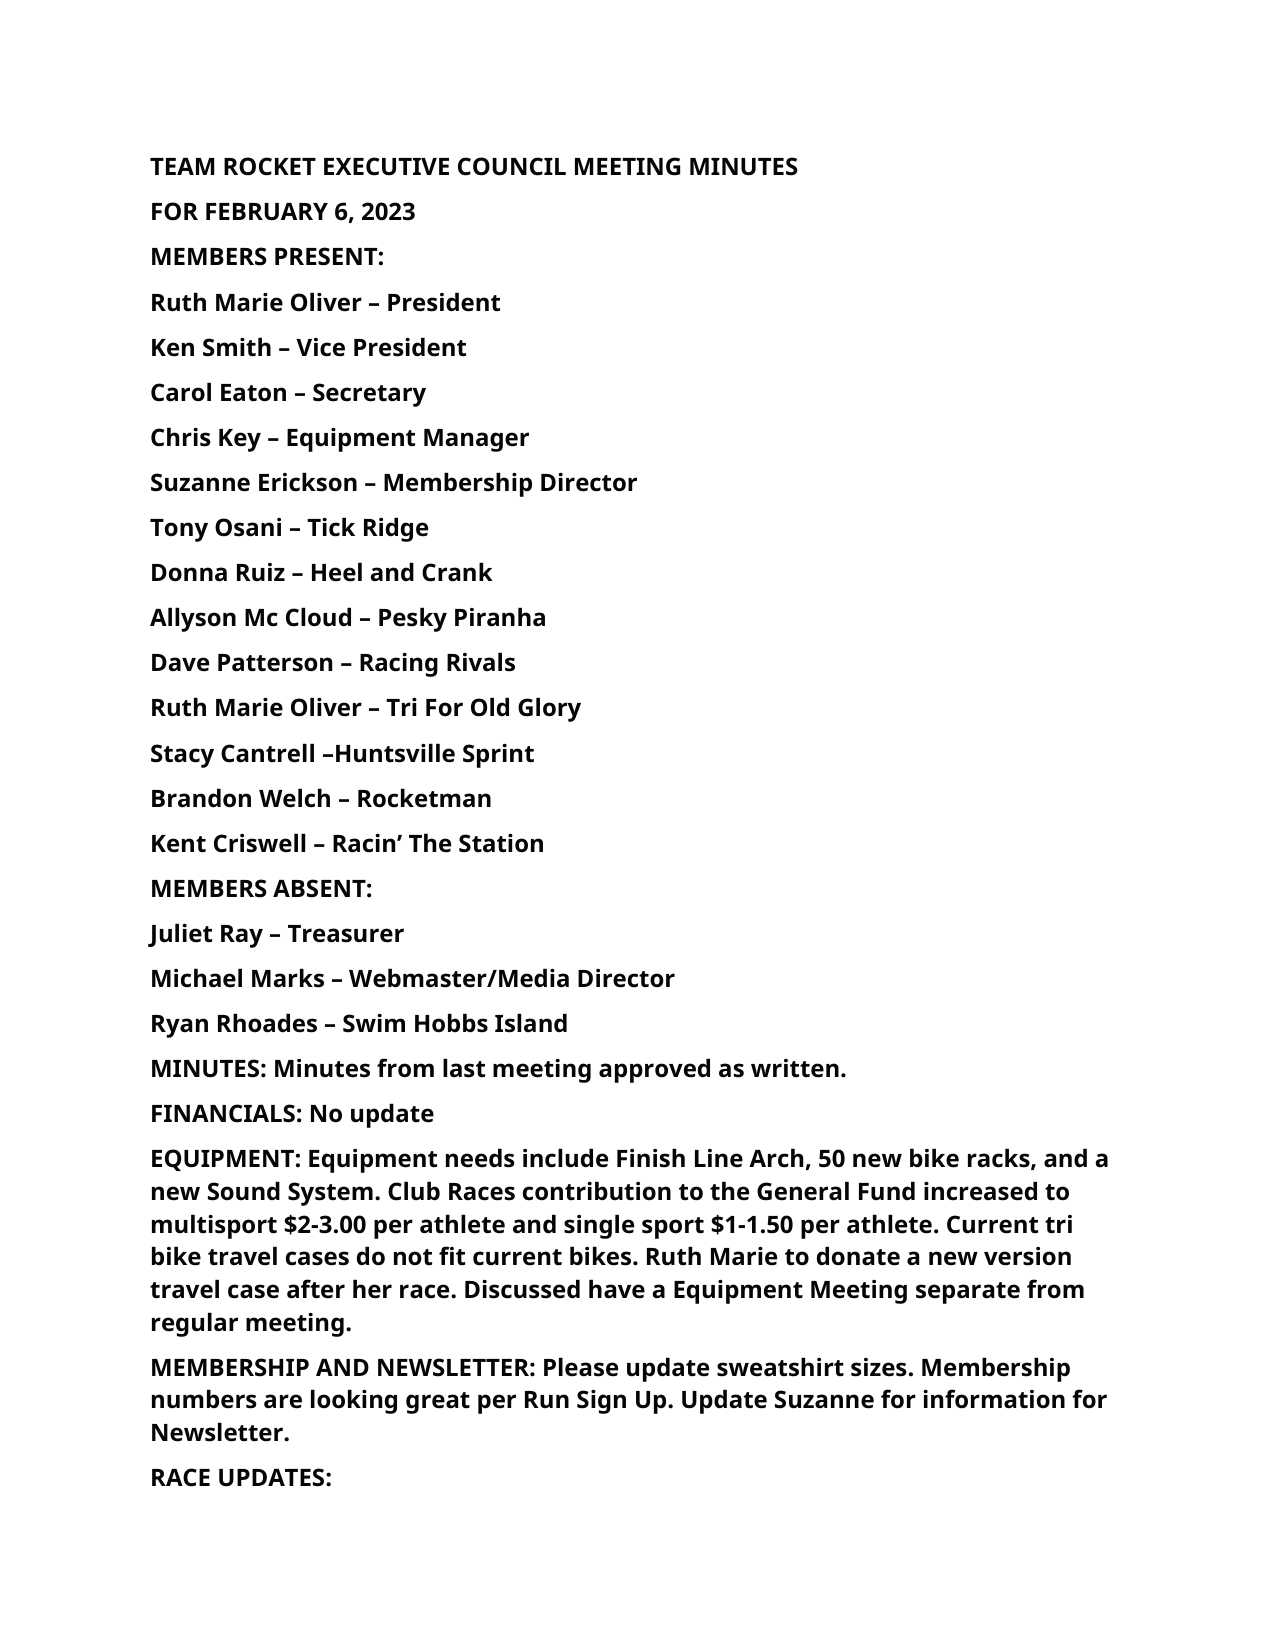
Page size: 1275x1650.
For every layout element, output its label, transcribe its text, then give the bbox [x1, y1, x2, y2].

text FOR FEBRUARY 6, 2023 [150, 195, 1125, 228]
text MINUTES: Minutes from last meeting approved as written. [150, 1052, 1125, 1085]
text Ryan Rhoades – Swim Hobbs Island [150, 1007, 1125, 1039]
text Donna Ruiz – Heel and Crank [150, 556, 1125, 588]
text Ken Smith – Vice President [150, 330, 1125, 363]
text EQUIPMENT: Equipment needs include Finish Line Arch, 50 new bike racks, and a new Sound System. Club Races contribution to the General Fund increased to multisport $2-3.00 per athlete and single sport $1-1.50 per athlete. Current tri bike travel cases do not fit current bikes. Ruth Marie to donate a new version travel case after her race. Discussed have a Equipment Meeting separate from regular meeting. [150, 1142, 1125, 1338]
text MEMBERSHIP AND NEWSLETTER: Please update sweatshirt sizes. Membership numbers are looking great per Run Sign Up. Update Suzanne for information for Newsletter. [150, 1350, 1125, 1448]
text Allyson Mc Cloud – Pesky Piranha [150, 601, 1125, 634]
text MEMBERS PRESENT: [150, 240, 1125, 273]
text Dave Patterson – Racing Rivals [150, 646, 1125, 679]
text Kent Criswell – Racin’ The Station [150, 827, 1125, 859]
text Chris Key – Equipment Manager [150, 421, 1125, 453]
text Juliet Ray – Treasurer [150, 917, 1125, 949]
text FINANCIALS: No update [150, 1097, 1125, 1130]
text Ruth Marie Oliver – Tri For Old Glory [150, 691, 1125, 724]
text TEAM ROCKET EXECUTIVE COUNCIL MEETING MINUTES [150, 150, 1125, 183]
text Brandon Welch – Rocketman [150, 781, 1125, 814]
text Tony Osani – Tick Ridge [150, 511, 1125, 543]
text MEMBERS ABSENT: [150, 872, 1125, 904]
text Stacy Cantrell –Huntsville Sprint [150, 736, 1125, 769]
text RACE UPDATES: [150, 1461, 1125, 1493]
text Suzanne Erickson – Membership Director [150, 466, 1125, 498]
text Carol Eaton – Secretary [150, 376, 1125, 408]
text Ruth Marie Oliver – President [150, 285, 1125, 318]
text Michael Marks – Webmaster/Media Director [150, 962, 1125, 994]
